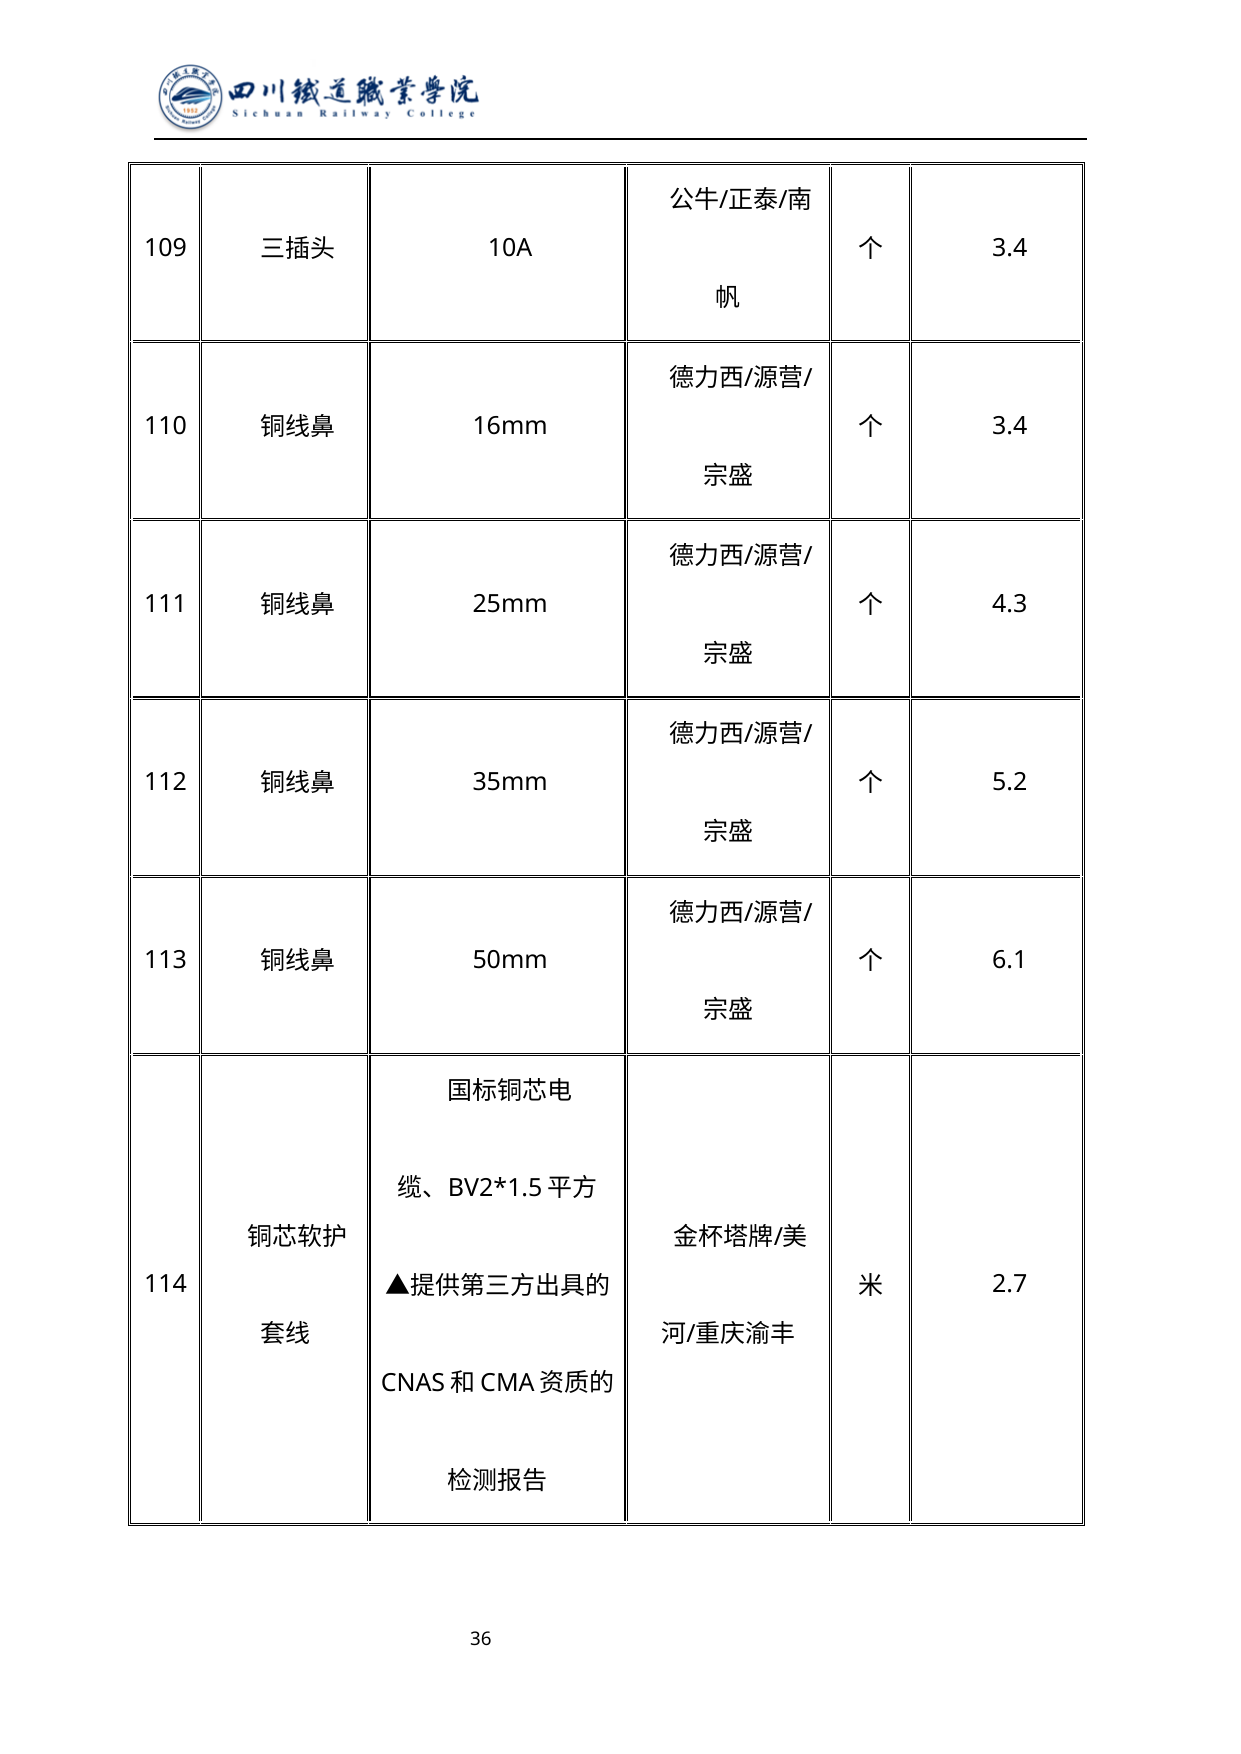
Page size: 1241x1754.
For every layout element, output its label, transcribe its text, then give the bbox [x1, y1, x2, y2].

table_cell 113 [131, 875, 199, 1053]
table_cell 个 [830, 165, 910, 340]
table_cell 德力西/源营/宗盛 [628, 343, 829, 518]
table_cell 25mm [371, 521, 624, 696]
picture [153, 59, 485, 136]
table_cell 6.1 [912, 875, 1082, 1053]
table_cell 个 [832, 343, 909, 518]
table_cell 50mm [371, 878, 624, 1053]
table_cell 铜线鼻 [202, 343, 367, 518]
table_cell 德力西/源营/宗盛 [628, 521, 829, 696]
table_cell 铜线鼻 [202, 878, 367, 1053]
table_cell 109 [130, 163, 201, 340]
table_cell 铜线鼻 [202, 700, 367, 874]
table_cell 114 [131, 1053, 201, 1523]
table_cell 4.3 [910, 518, 1083, 696]
table_cell 16mm [371, 343, 624, 518]
table_cell 铜芯软护套线 [201, 1053, 369, 1523]
table_cell 三插头 [201, 163, 369, 340]
table_cell 3.4 [910, 165, 1082, 340]
table_cell 德力西/源营/宗盛 [628, 700, 829, 874]
table_cell 国标铜芯电缆、BV2*1.5平方 ▲提供第三方出具的CNAS和CMA资质的检测报告 [369, 1056, 626, 1523]
table_cell 公牛/正泰/南帆 [626, 165, 830, 340]
table_cell 个 [832, 521, 909, 696]
table_cell 德力西/源营/宗盛 [628, 878, 829, 1053]
table_cell 个 [832, 700, 909, 874]
table_cell 35mm [371, 700, 624, 874]
table_cell 金杯塔牌/美河/重庆渝丰 [626, 1056, 830, 1523]
table_cell 5.2 [912, 696, 1082, 874]
table_cell 111 [130, 518, 201, 696]
table_cell 铜线鼻 [202, 521, 367, 696]
table_cell 米 [830, 1056, 910, 1523]
table_cell 110 [130, 340, 201, 518]
table_cell 个 [832, 878, 909, 1053]
table_cell 2.7 [910, 1053, 1082, 1523]
table_cell 3.4 [910, 340, 1083, 518]
table_cell 112 [131, 696, 199, 874]
table_cell 10A [369, 165, 626, 340]
